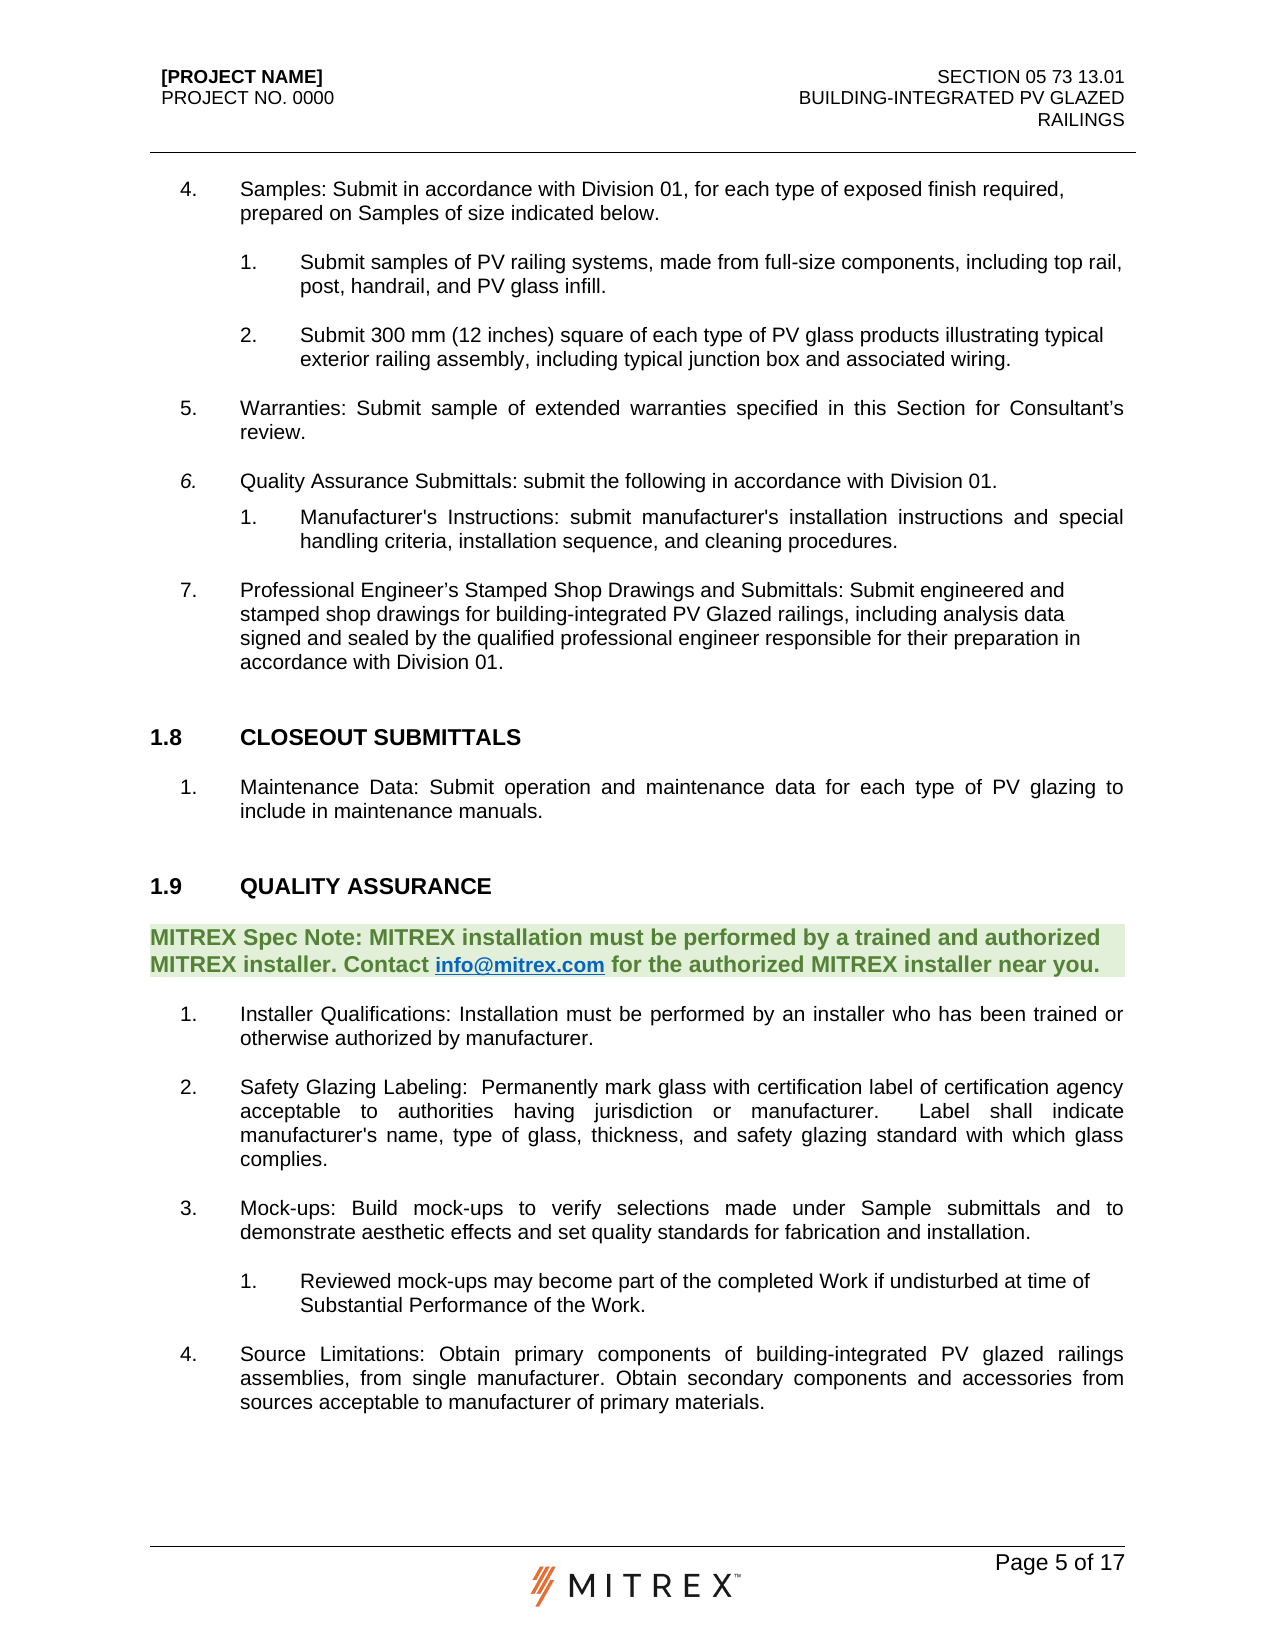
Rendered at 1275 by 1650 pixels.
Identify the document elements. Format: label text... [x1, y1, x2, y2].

picture [513, 1547, 758, 1628]
text QUALITY ASSURANCE [150, 873, 1125, 899]
text Submit 300 mm (12 inches) square of each type of PV glass products illustrating typical exterior railing assembly, including typical junction box and associated wiring. [240, 323, 1125, 371]
text Manufacturer's Instructions: submit manufacturer's installation instructions and special handling criteria, installation sequence, and cleaning procedures. [240, 505, 1125, 553]
text Submit samples of PV railing systems, made from full-size components, including top rail, post, handrail, and PV glass infill. [240, 250, 1125, 298]
text Professional Engineer’s Stamped Shop Drawings and Submittals: Submit engineered and stamped shop drawings for building-integrated PV Glazed railings, including analysis data signed and sealed by the qualified professional engineer responsible for their preparation in accordance with Division 01. [180, 578, 1125, 674]
text Quality Assurance Submittals: submit the following in accordance with Division 01. [180, 468, 1125, 492]
text Source Limitations: Obtain primary components of building-integrated PV glazed railings assemblies, from single manufacturer. Obtain secondary components and accessories from sources acceptable to manufacturer of primary materials. [180, 1342, 1125, 1413]
text Reviewed mock-ups may become part of the completed Work if undisturbed at time of Substantial Performance of the Work. [240, 1269, 1125, 1317]
text Installer Qualifications: Installation must be performed by an installer who has been trained or otherwise authorized by manufacturer. [180, 1002, 1125, 1050]
text Mock-ups: Build mock-ups to verify selections made under Sample submittals and to demonstrate aesthetic effects and set quality standards for fabrication and installation. [180, 1196, 1125, 1244]
text MITREX Spec Note: MITREX installation must be performed by a trained and authorized MITREX installer. Contact info@mitrex.com for the authorized MITREX installer near you. [150, 924, 1125, 977]
text Safety Glazing Labeling: Permanently mark glass with certification label of certification agency acceptable to authorities having jurisdiction or manufacturer. Label shall indicate manufacturer's name, type of glass, thickness, and safety glazing standard with which glass complies. [180, 1075, 1125, 1171]
text Warranties: Submit sample of extended warranties specified in this Section for Consultant’s review. [180, 396, 1125, 443]
text Maintenance Data: Submit operation and maintenance data for each type of PV glazing to include in maintenance manuals. [180, 775, 1125, 823]
text CLOSEOUT SUBMITTALS [150, 724, 1125, 750]
text Samples: Submit in accordance with Division 01, for each type of exposed finish required, prepared on Samples of size indicated below. [180, 177, 1125, 225]
